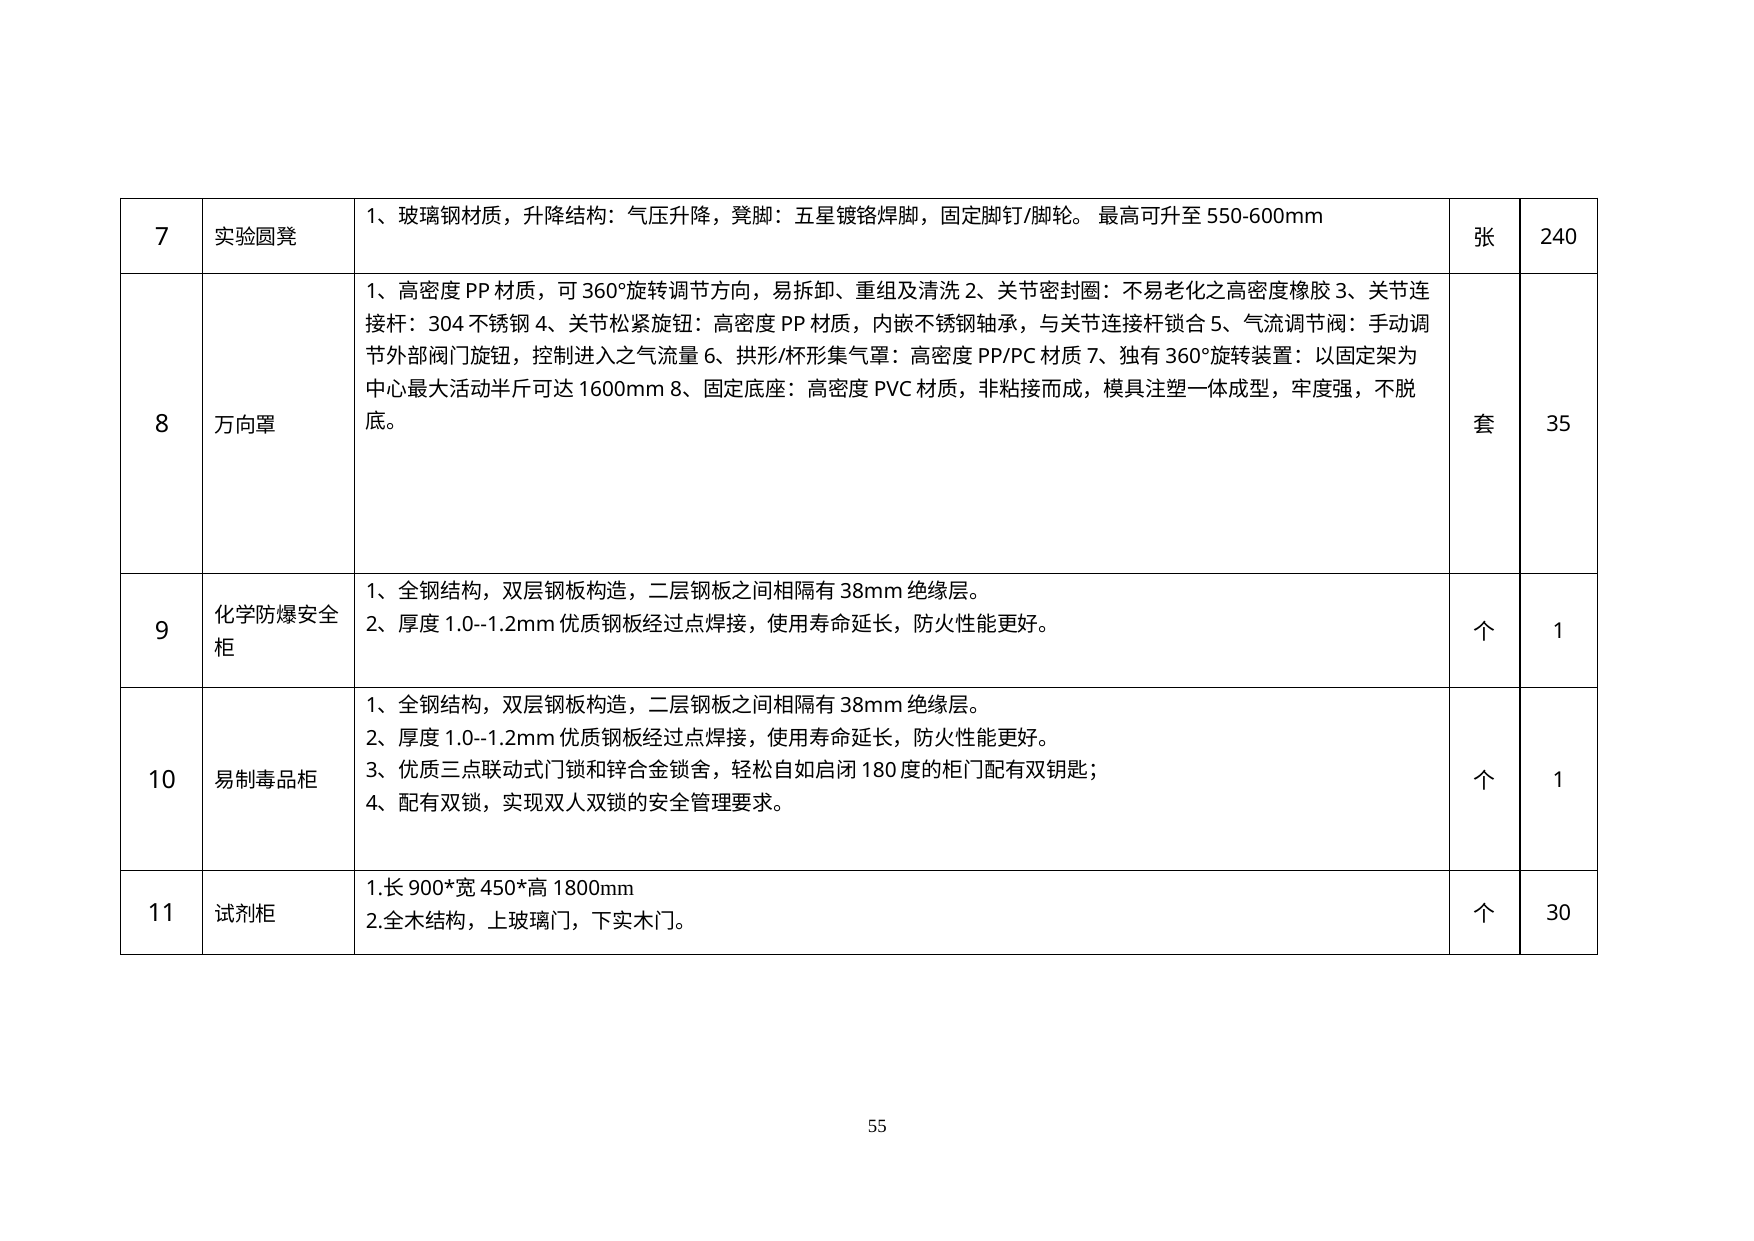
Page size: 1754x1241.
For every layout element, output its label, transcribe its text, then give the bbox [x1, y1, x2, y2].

table_cell 易制毒品柜 [203, 688, 354, 869]
table_cell 1、全钢结构，双层钢板构造，二层钢板之间相隔有38mm绝缘层。 2、厚度1.0--1.2mm优质钢板经过点焊接，使用寿命延长，防火性能更好。 [355, 574, 1449, 687]
table_cell 11 [121, 871, 202, 954]
table_cell 1、玻璃钢材质，升降结构：气压升降，凳脚：五星镀铬焊脚，固定脚钉/脚轮。 最高可升至550-600mm [355, 199, 1449, 273]
table_cell 套 [1450, 274, 1519, 573]
table_cell 1、全钢结构，双层钢板构造，二层钢板之间相隔有38mm绝缘层。 2、厚度1.0--1.2mm优质钢板经过点焊接，使用寿命延长，防火性能更好。 3、优质三点联动式门锁和锌合金锁舍，轻松自如启闭180度的柜门配有双钥匙； 4、配有双锁，实现双人双锁的安全管理要求。 [355, 688, 1449, 869]
table_cell 1 [1521, 688, 1597, 869]
table_cell 1、高密度PP材质，可360°旋转调节方向，易拆卸、重组及清洗 2、关节密封圈：不易老化之高密度橡胶 3、关节连接杆：304不锈钢 4、关节松紧旋钮：高密度PP材质，内嵌不锈钢轴承，与关节连接杆锁合 5、气流调节阀：手动调节外部阀门旋钮，控制进入之气流量 6、拱形/杯形集气罩：高密度PP/PC材质 7、独有360°旋转装置：以固定架为中心最大活动半斤可达1600mm 8、固定底座：高密度PVC材质，非粘接而成，模具注塑一体成型，牢度强，不脱底。 [355, 274, 1449, 573]
table_cell 化学防爆安全柜 [203, 574, 354, 687]
table_cell 30 [1521, 871, 1597, 954]
table_cell 万向罩 [203, 274, 354, 573]
table_cell 试剂柜 [203, 871, 354, 954]
table_cell 10 [121, 688, 202, 869]
table_cell 实验圆凳 [203, 199, 354, 273]
table_cell 个 [1450, 688, 1519, 869]
table_cell 35 [1521, 274, 1597, 573]
table_cell 240 [1521, 199, 1597, 273]
table_cell 个 [1450, 871, 1519, 954]
table_cell 张 [1450, 199, 1519, 273]
table_cell 8 [121, 274, 202, 573]
table_cell 9 [121, 574, 202, 687]
table_cell 1.长900*宽450*高1800mm 2.全木结构，上玻璃门，下实木门。 [355, 871, 1449, 954]
table_cell 个 [1450, 574, 1519, 687]
table_cell 7 [121, 199, 202, 273]
table_cell 1 [1521, 574, 1597, 687]
